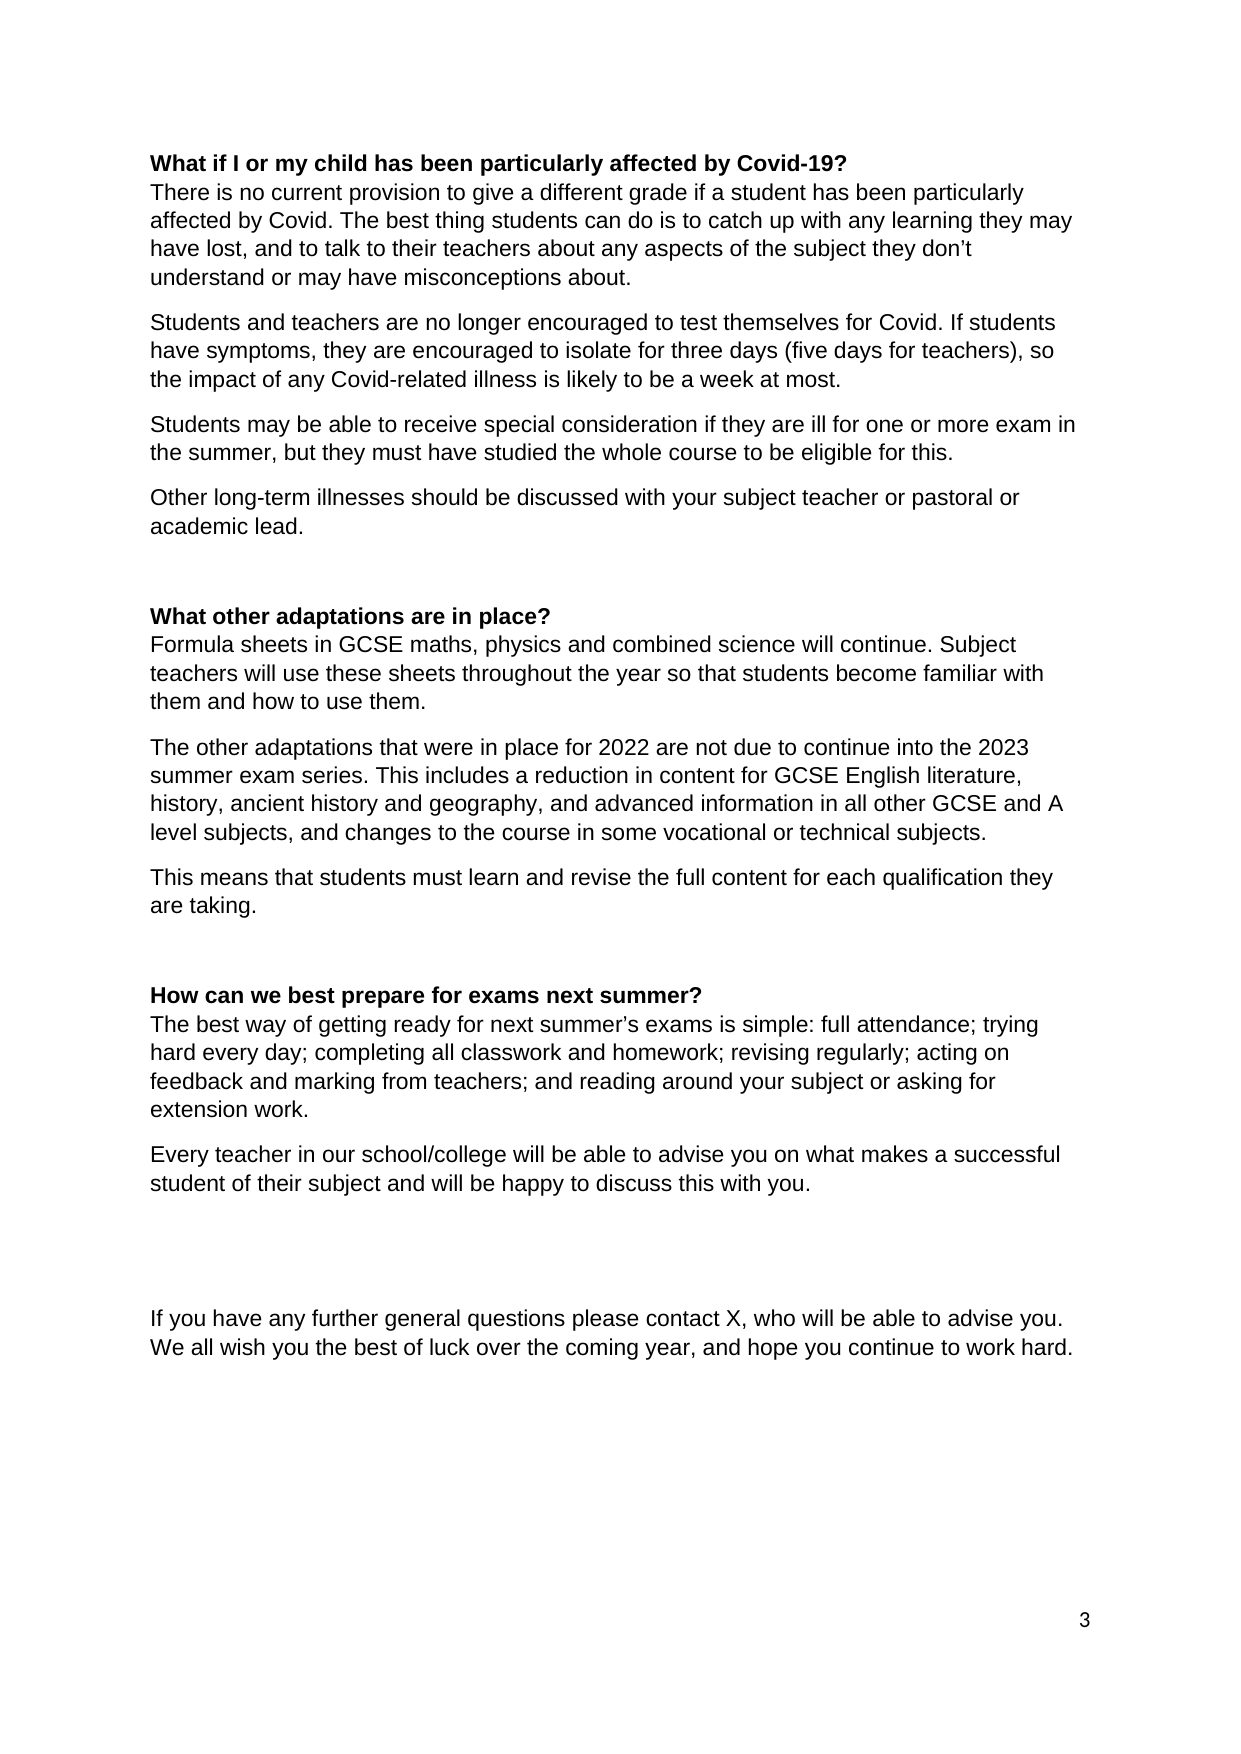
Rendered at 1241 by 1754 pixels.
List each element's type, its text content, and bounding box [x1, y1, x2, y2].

text How can we best prepare for exams next summer? The best way of getting ready for next summer’s exams is simple: full attendance; trying hard every day; completing all classwork and homework; revising regularly; acting on feedback and marking from teachers; and reading around your subject or asking for extension work. [150, 982, 1090, 1123]
text This means that students must learn and revise the full content for each qualification they are taking. [150, 864, 1090, 919]
text If you have any further general questions please contact X, who will be able to advise you. We all wish you the best of luck over the coming year, and hope you continue to work hard. [150, 1305, 1090, 1360]
text The other adaptations that were in place for 2022 are not due to continue into the 2023 summer exam series. This includes a reduction in content for GCSE English literature, history, ancient history and geography, and advanced information in all other GCSE and A level subjects, and changes to the course in some vocational or technical subjects. [150, 733, 1090, 845]
text What if I or my child has been particularly affected by Covid-19? There is no current provision to give a different grade if a student has been particularly affected by Covid. The best thing students can do is to catch up with any learning they may have lost, and to talk to their teachers about any aspects of the subject they don’t understand or may have misconceptions about. [150, 150, 1090, 290]
text Students and teachers are no longer encouraged to test themselves for Covid. If students have symptoms, they are encouraged to isolate for three days (five days for teachers), so the impact of any Covid-related illness is likely to be a week at most. [150, 309, 1090, 392]
text Students may be able to receive special consideration if they are ill for one or more exam in the summer, but they must have studied the whole course to be eligible for this. [150, 411, 1090, 466]
text Other long-term illnesses should be discussed with your subject teacher or pastoral or academic lead. [150, 484, 1090, 539]
text Every teacher in our school/college will be able to advise you on what makes a successful student of their subject and will be happy to discuss this with you. [150, 1141, 1090, 1196]
text What other adaptations are in place? Formula sheets in GCSE maths, physics and combined science will continue. Subject teachers will use these sheets throughout the year so that students become familiar with them and how to use them. [150, 603, 1090, 715]
